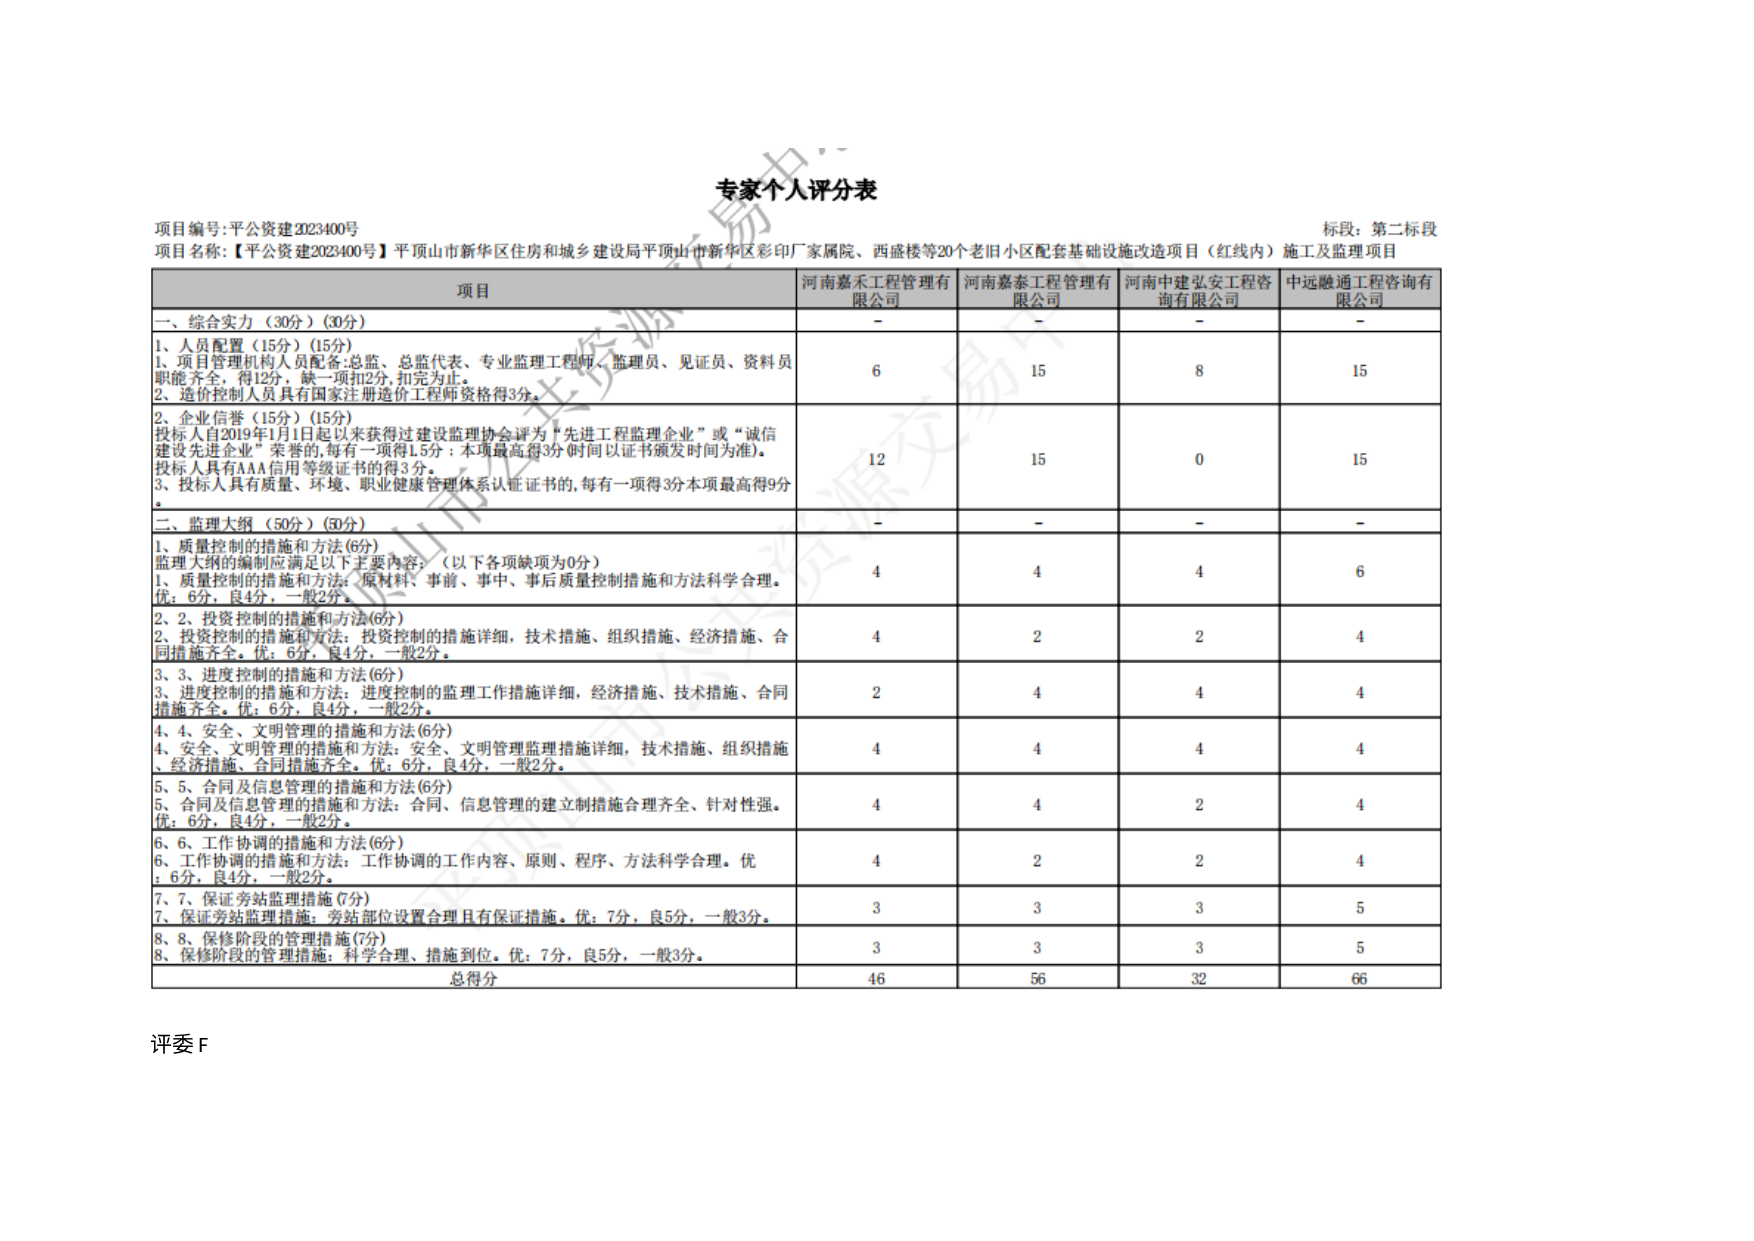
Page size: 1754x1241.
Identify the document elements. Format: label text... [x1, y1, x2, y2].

text 评委F [150, 1026, 1604, 1059]
picture [150, 148, 1464, 998]
